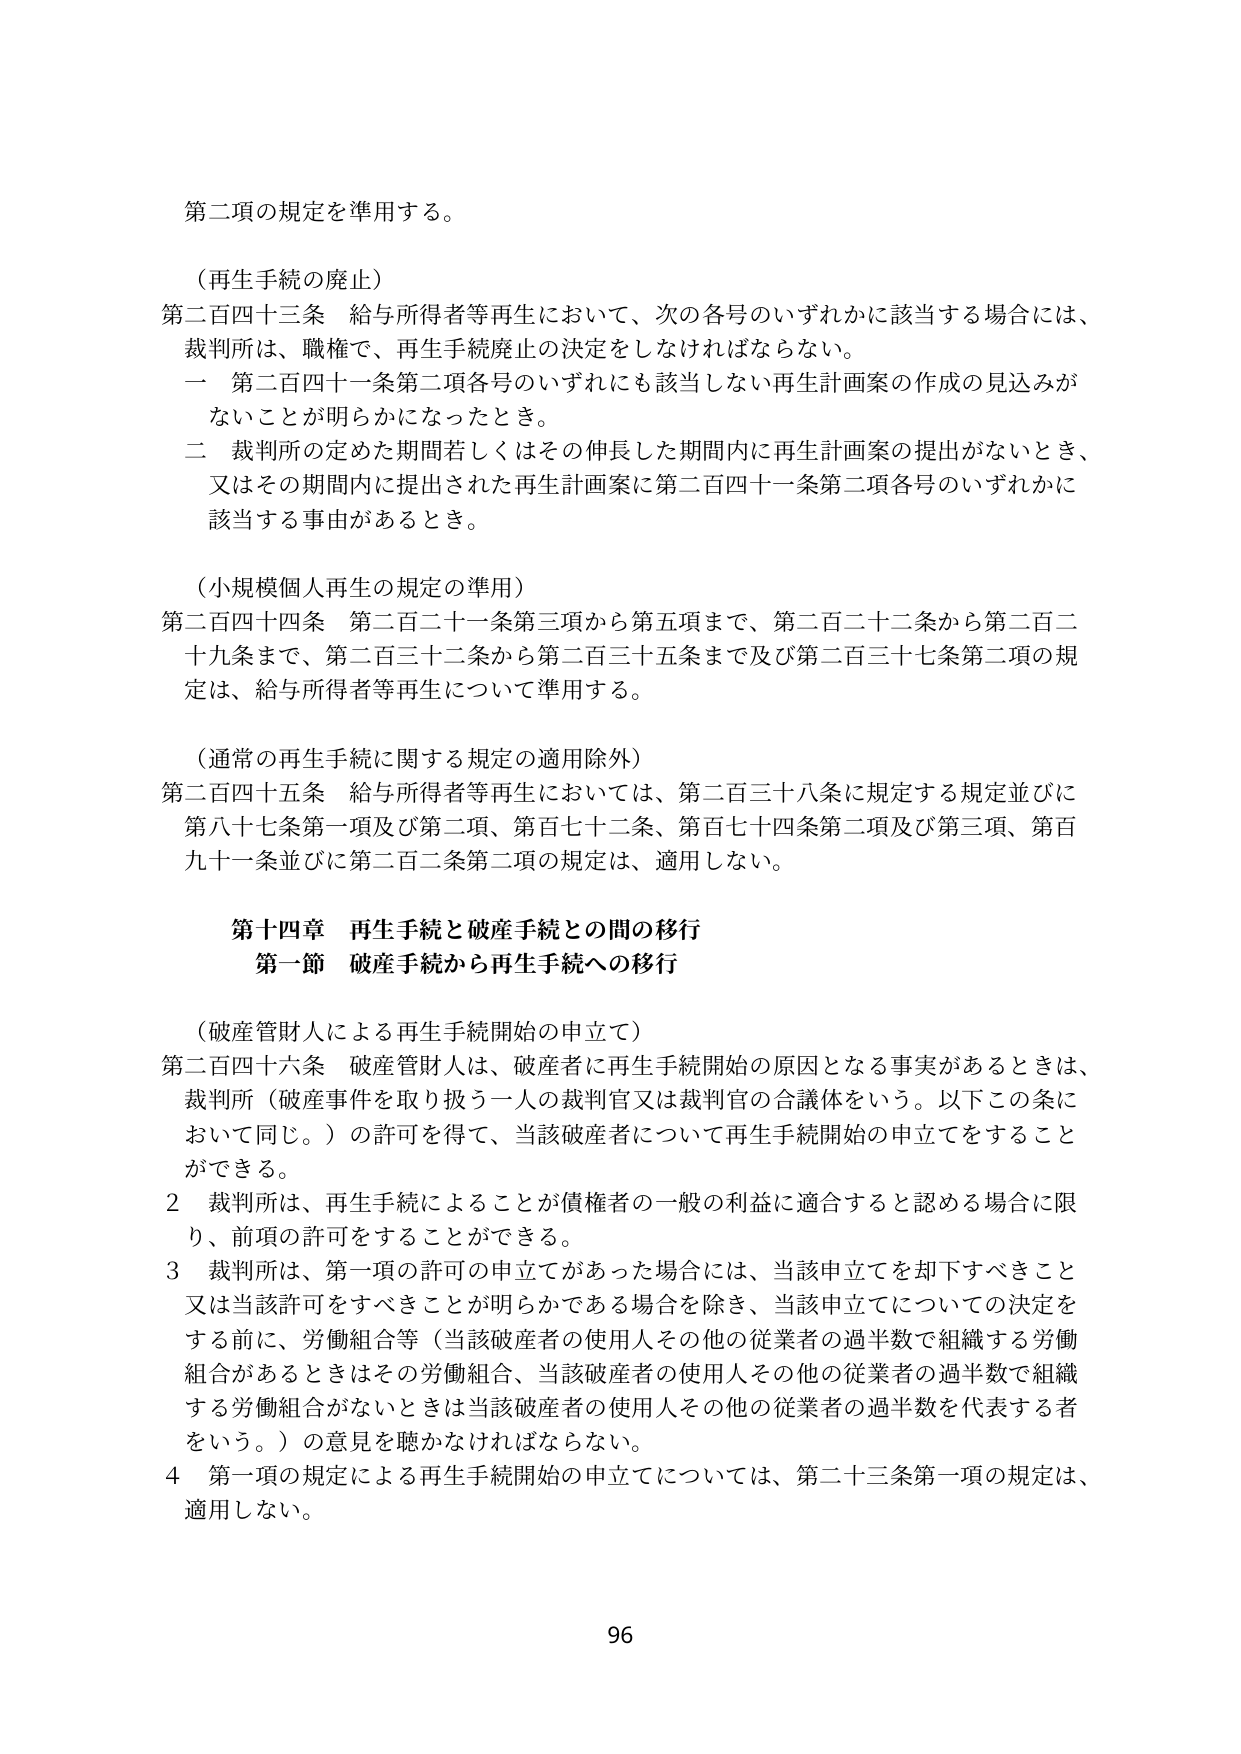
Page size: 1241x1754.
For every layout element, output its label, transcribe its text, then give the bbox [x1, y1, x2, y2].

text 第二百四十五条 給与所得者等再生においては、第二百三十八条に規定する規定並びに第八十七条第一項及び第二項、第百七十二条、第百七十四条第二項及び第三項、第百九十一条並びに第二百二条第二項の規定は、適用しない。 [161, 774, 1079, 877]
text ２ 裁判所は、再生手続によることが債権者の一般の利益に適合すると認める場合に限り、前項の許可をすることができる。 [161, 1184, 1079, 1253]
text （通常の再生手続に関する規定の適用除外） [184, 740, 1079, 774]
text 第十四章 再生手続と破産手続との間の移行 [230, 911, 1079, 945]
text （小規模個人再生の規定の準用） [184, 569, 1079, 604]
text 第二百四十三条 給与所得者等再生において、次の各号のいずれかに該当する場合には、裁判所は、職権で、再生手続廃止の決定をしなければならない。 [161, 296, 1079, 364]
text 第二百四十四条 第二百二十一条第三項から第五項まで、第二百二十二条から第二百二十九条まで、第二百三十二条から第二百三十五条まで及び第二百三十七条第二項の規定は、給与所得者等再生について準用する。 [161, 604, 1079, 706]
text （破産管財人による再生手続開始の申立て） [184, 1014, 1079, 1048]
text 第二百四十六条 破産管財人は、破産者に再生手続開始の原因となる事実があるときは、裁判所（破産事件を取り扱う一人の裁判官又は裁判官の合議体をいう。以下この条において同じ。）の許可を得て、当該破産者について再生手続開始の申立てをすることができる。 [161, 1048, 1079, 1184]
text （再生手続の廃止） [184, 262, 1079, 296]
text 第一節 破産手続から再生手続への移行 [253, 945, 1079, 979]
text ４ 第一項の規定による再生手続開始の申立てについては、第二十三条第一項の規定は、適用しない。 [161, 1458, 1079, 1526]
text 二 裁判所の定めた期間若しくはその伸長した期間内に再生計画案の提出がないとき、又はその期間内に提出された再生計画案に第二百四十一条第二項各号のいずれかに該当する事由があるとき。 [184, 433, 1079, 535]
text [161, 194, 1079, 228]
text ３ 裁判所は、第一項の許可の申立てがあった場合には、当該申立てを却下すべきこと又は当該許可をすべきことが明らかである場合を除き、当該申立てについての決定をする前に、労働組合等（当該破産者の使用人その他の従業者の過半数で組織する労働組合があるときはその労働組合、当該破産者の使用人その他の従業者の過半数で組織する労働組合がないときは当該破産者の使用人その他の従業者の過半数を代表する者をいう。）の意見を聴かなければならない。 [161, 1253, 1079, 1458]
text 一 第二百四十一条第二項各号のいずれにも該当しない再生計画案の作成の見込みがないことが明らかになったとき。 [184, 364, 1079, 433]
